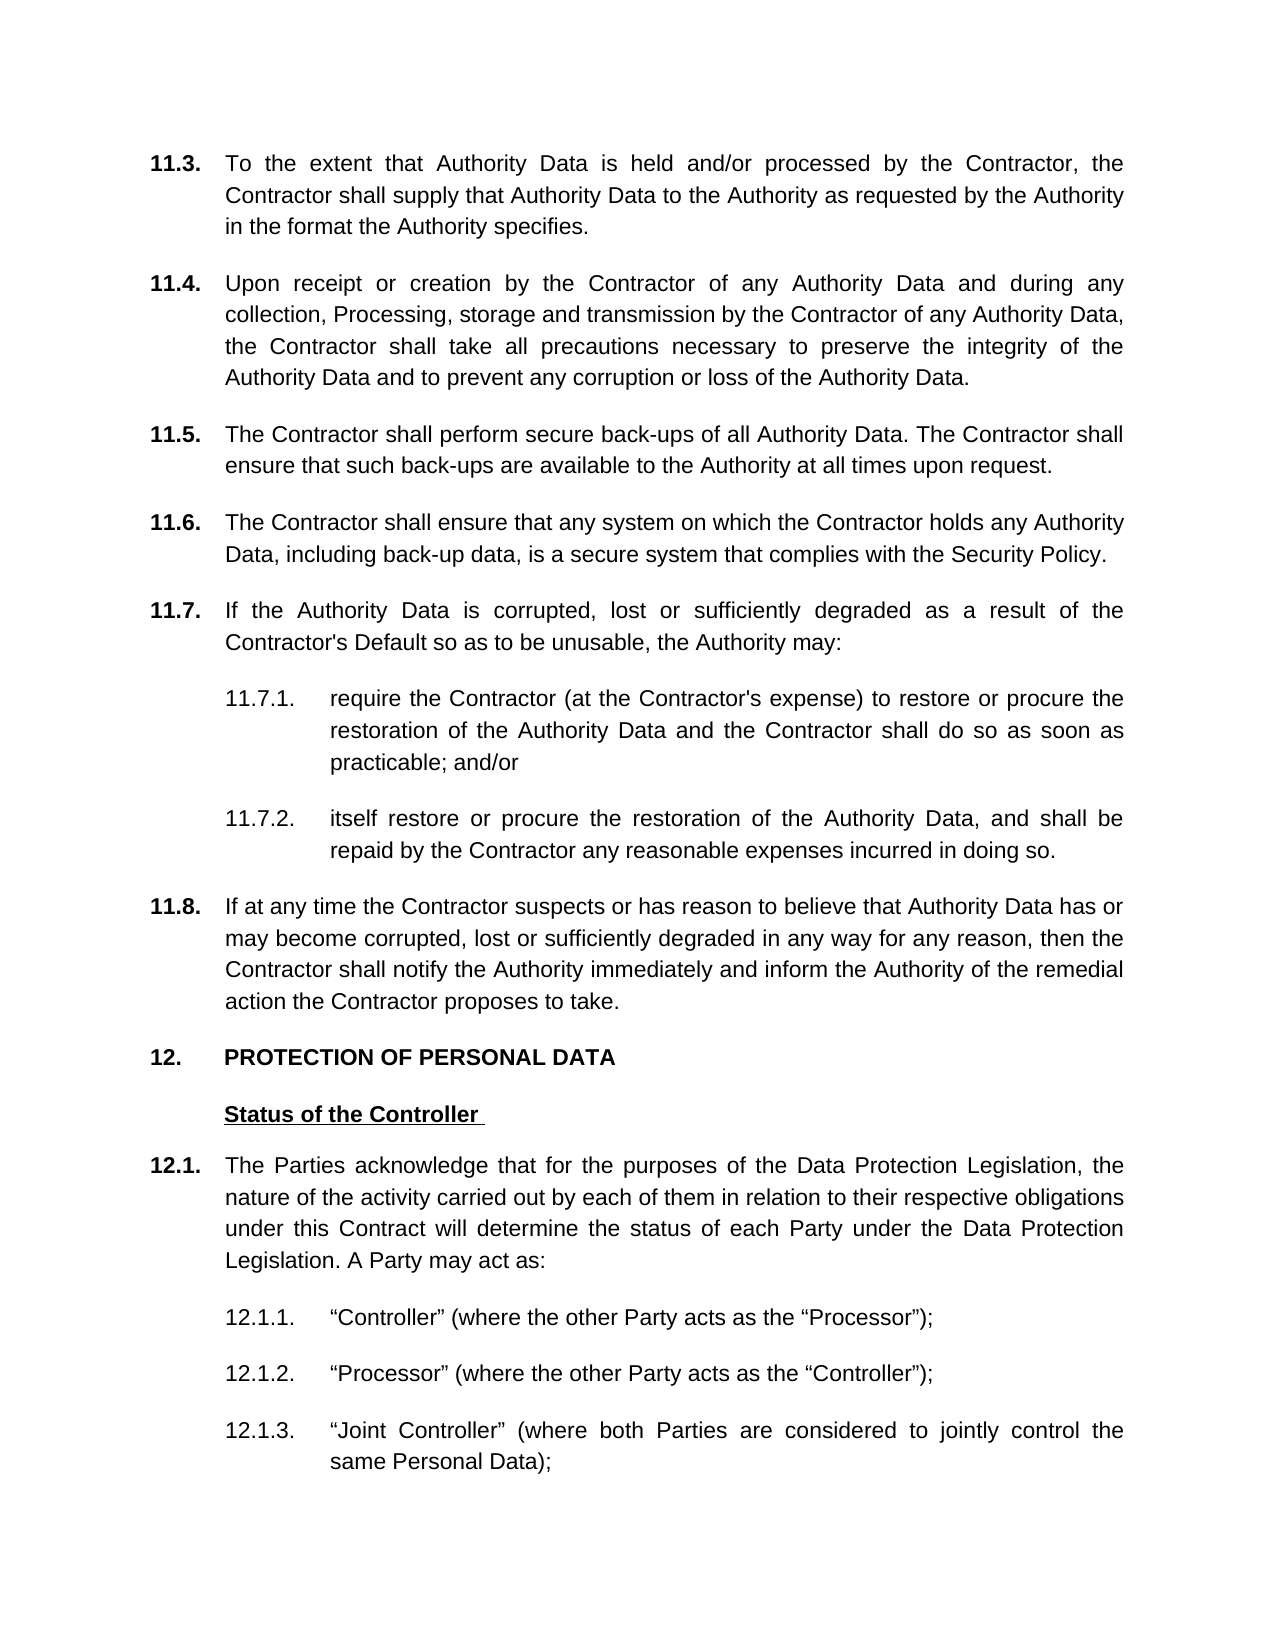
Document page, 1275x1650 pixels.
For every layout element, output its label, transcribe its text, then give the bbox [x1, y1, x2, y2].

text The Contractor shall perform secure back-ups of all Authority Data. The Contractor shall ensure that such back-ups are available to the Authority at all times upon request. [150, 421, 1125, 479]
text PROTECTION OF PERSONAL DATA [150, 1044, 1125, 1071]
text “Processor” (where the other Party acts as the “Controller”); [225, 1360, 1125, 1386]
text If the Authority Data is corrupted, lost or sufficiently degraded as a result of the Contractor's Default so as to be unusable, the Authority may: [150, 597, 1125, 655]
text If at any time the Contractor suspects or has reason to believe that Authority Data has or may become corrupted, lost or sufficiently degraded in any way for any reason, then the Contractor shall notify the Authority immediately and inform the Authority of the remedial action the Contractor proposes to take. [150, 893, 1125, 1014]
text itself restore or procure the restoration of the Authority Data, and shall be repaid by the Contractor any reasonable expenses incurred in doing so. [225, 805, 1125, 863]
text The Contractor shall ensure that any system on which the Contractor holds any Authority Data, including back-up data, is a secure system that complies with the Security Policy. [150, 509, 1125, 567]
text Status of the Controller [224, 1101, 1125, 1127]
text require the Contractor (at the Contractor's expense) to restore or procure the restoration of the Authority Data and the Contractor shall do so as soon as practicable; and/or [225, 685, 1125, 775]
text Upon receipt or creation by the Contractor of any Authority Data and during any collection, Processing, storage and transmission by the Contractor of any Authority Data, the Contractor shall take all precautions necessary to preserve the integrity of the Authority Data and to prevent any corruption or loss of the Authority Data. [150, 270, 1125, 391]
text The Parties acknowledge that for the purposes of the Data Protection Legislation, the nature of the activity carried out by each of them in relation to their respective obligations under this Contract will determine the status of each Party under the Data Protection Legislation. A Party may act as: [150, 1152, 1125, 1273]
text To the extent that Authority Data is held and/or processed by the Contractor, the Contractor shall supply that Authority Data to the Authority as requested by the Authority in the format the Authority specifies. [150, 150, 1125, 239]
text “Joint Controller” (where both Parties are considered to jointly control the same Personal Data); [225, 1417, 1125, 1474]
text “Controller” (where the other Party acts as the “Processor”); [225, 1303, 1125, 1330]
